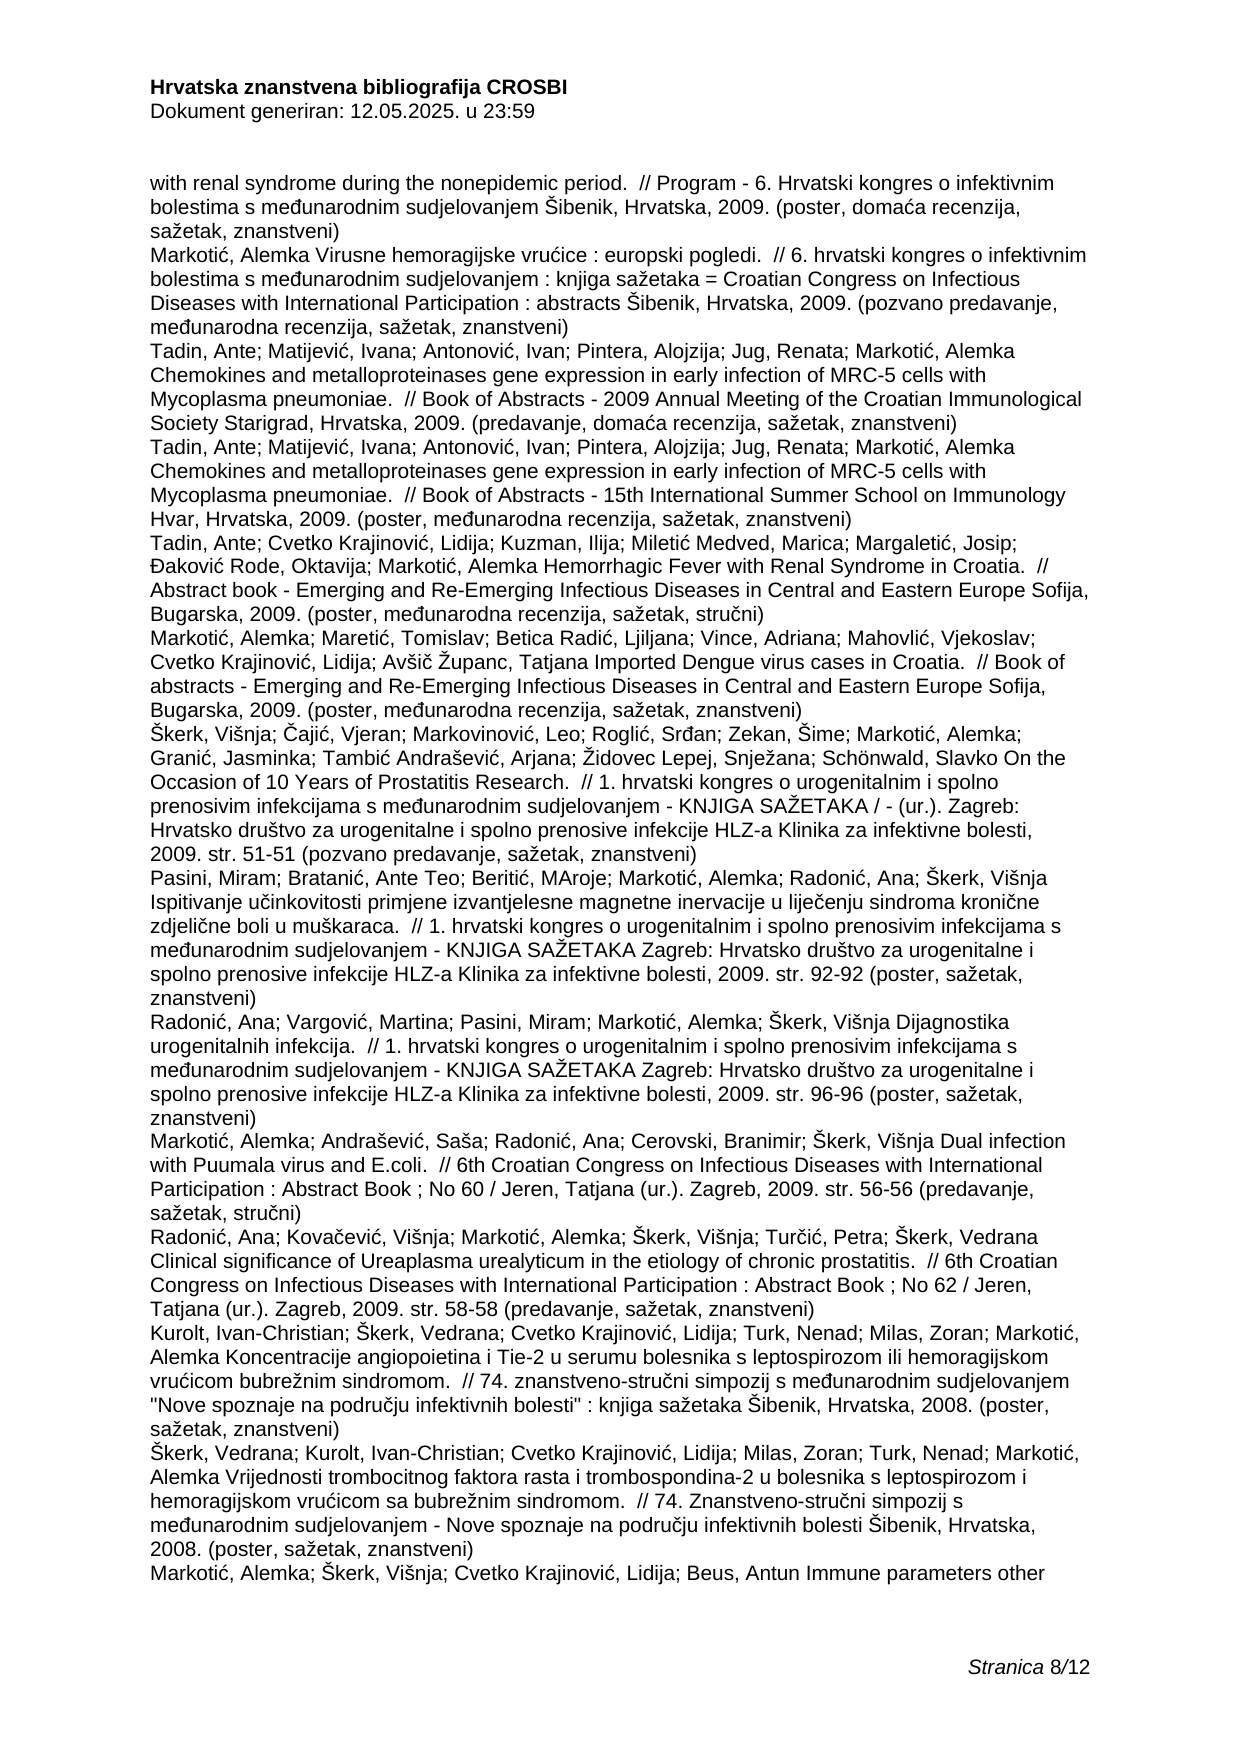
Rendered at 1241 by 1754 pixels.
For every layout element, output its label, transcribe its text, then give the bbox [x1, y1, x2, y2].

text Škerk, Vedrana; Kurolt, Ivan-Christian; Cvetko Krajinović, Lidija; Milas, Zoran; Turk, Nenad; Markotić, Alemka [150, 1441, 1090, 1561]
text Tadin, Ante; Cvetko Krajinović, Lidija; Kuzman, Ilija; Miletić Medved, Marica; Margaletić, Josip; Đaković Rode, Oktavija; Markotić, Alemka [150, 530, 1090, 626]
text Kurolt, Ivan-Christian; Škerk, Vedrana; Cvetko Krajinović, Lidija; Turk, Nenad; Milas, Zoran; Markotić, Alemka [150, 1321, 1090, 1441]
text Škerk, Višnja; Čajić, Vjeran; Markovinović, Leo; Roglić, Srđan; Zekan, Šime; Markotić, Alemka; Granić, Jasminka; Tambić Andrašević, Arjana; Židovec Lepej, Snježana; Schönwald, Slavko [150, 722, 1090, 866]
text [150, 1561, 1090, 1584]
text Radonić, Ana; Vargović, Martina; Pasini, Miram; Markotić, Alemka; Škerk, Višnja [150, 1009, 1090, 1129]
text Markotić, Alemka; Maretić, Tomislav; Betica Radić, Ljiljana; Vince, Adriana; Mahovlić, Vjekoslav; Cvetko Krajinović, Lidija; Avšič Županc, Tatjana [150, 626, 1090, 722]
text Markotić, Alemka [150, 243, 1090, 339]
text Pasini, Miram; Bratanić, Ante Teo; Beritić, MAroje; Markotić, Alemka; Radonić, Ana; Škerk, Višnja [150, 866, 1090, 1009]
text Markotić, Alemka; Andrašević, Saša; Radonić, Ana; Cerovski, Branimir; Škerk, Višnja [150, 1129, 1090, 1225]
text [150, 171, 1090, 243]
text Tadin, Ante; Matijević, Ivana; Antonović, Ivan; Pintera, Alojzija; Jug, Renata; Markotić, Alemka [150, 339, 1090, 434]
text Radonić, Ana; Kovačević, Višnja; Markotić, Alemka; Škerk, Višnja; Turčić, Petra; Škerk, Vedrana [150, 1225, 1090, 1321]
text Tadin, Ante; Matijević, Ivana; Antonović, Ivan; Pintera, Alojzija; Jug, Renata; Markotić, Alemka [150, 434, 1090, 530]
